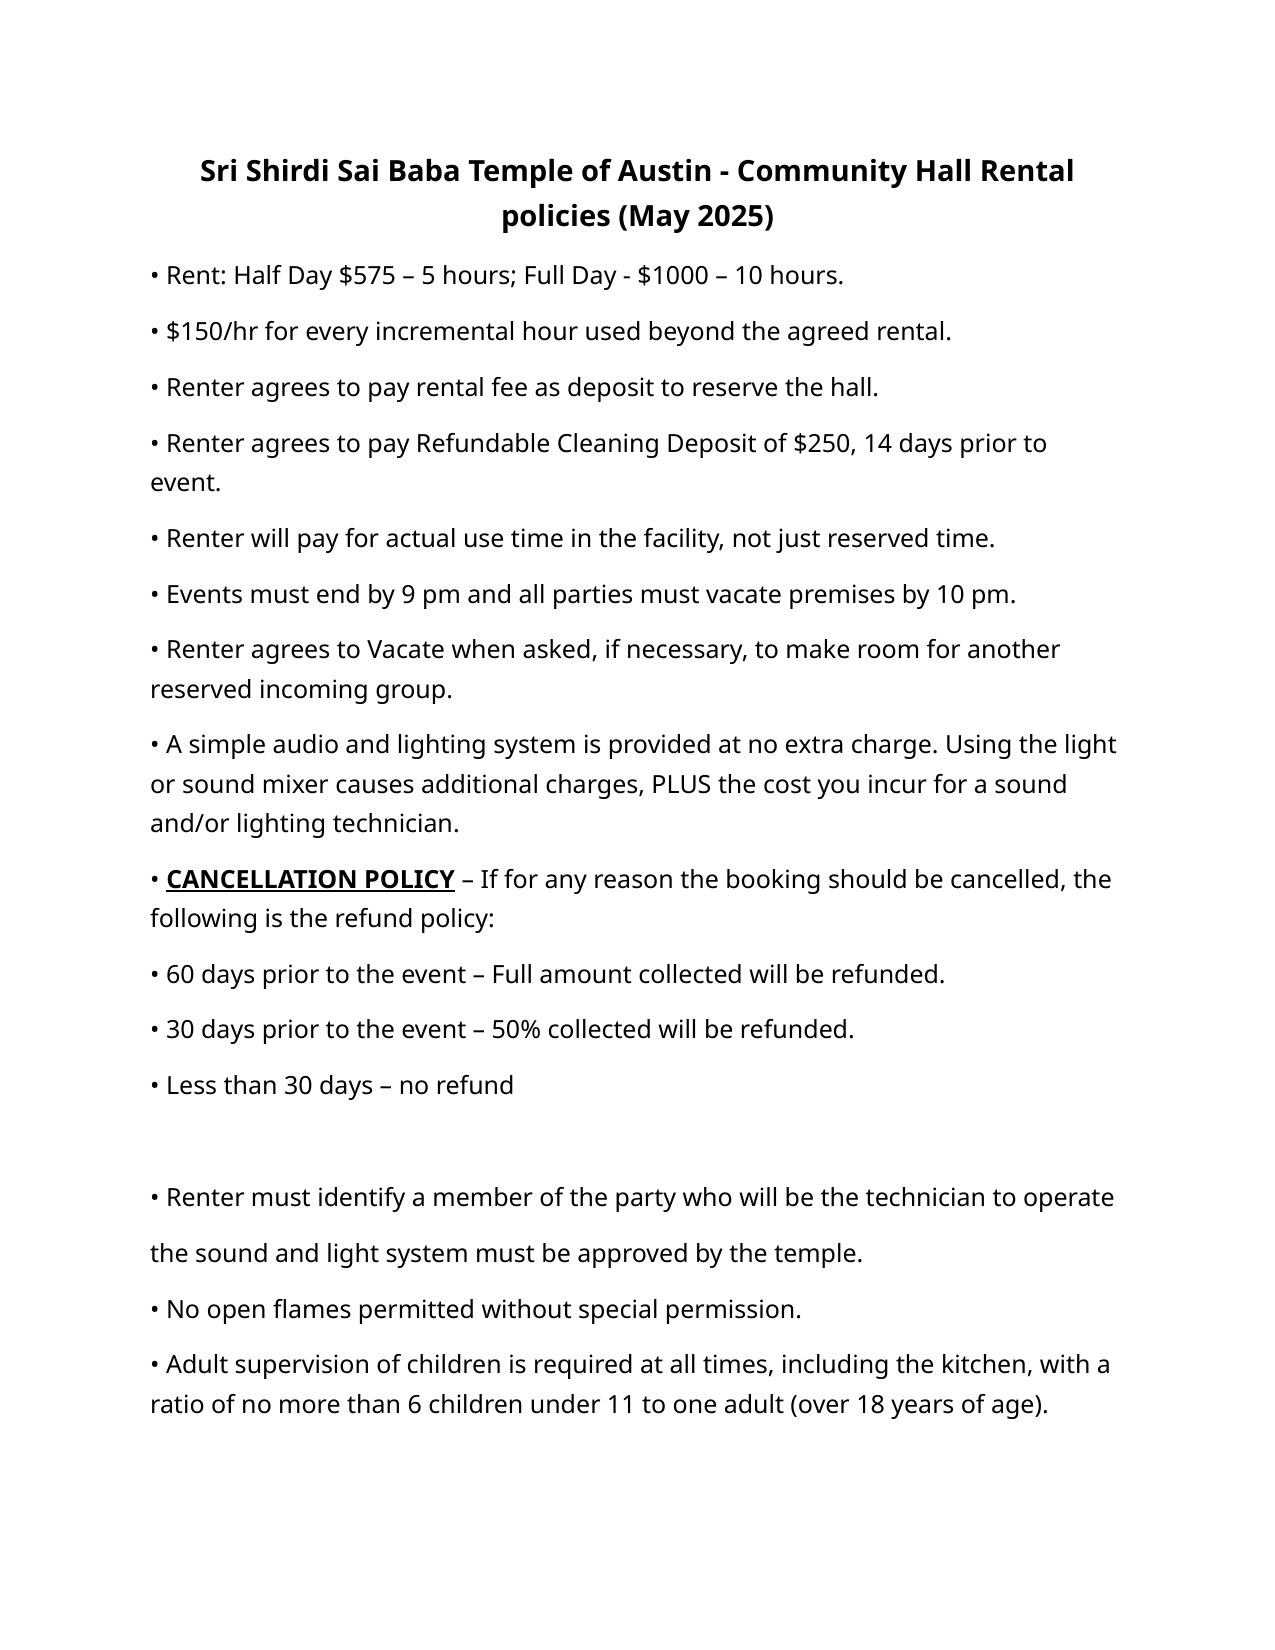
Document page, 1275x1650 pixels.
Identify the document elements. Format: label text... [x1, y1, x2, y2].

text • Rent: Half Day $575 – 5 hours; Full Day - $1000 – 10 hours. [150, 258, 1125, 292]
text • Less than 30 days – no refund [150, 1068, 1125, 1102]
text • A simple audio and lighting system is provided at no extra charge. Using the light or sound mixer causes additional charges, PLUS the cost you incur for a sound and/or lighting technician. [150, 727, 1125, 839]
text • Renter agrees to pay Refundable Cleaning Deposit of $250, 14 days prior to event. [150, 425, 1125, 499]
text • Renter agrees to Vacate when asked, if necessary, to make room for another reserved incoming group. [150, 632, 1125, 705]
text • 30 days prior to the event – 50% collected will be refunded. [150, 1012, 1125, 1046]
text • Adult supervision of children is required at all times, including the kitchen, with a ratio of no more than 6 children under 11 to one adult (over 18 years of age). [150, 1347, 1125, 1420]
text • Renter must identify a member of the party who will be the technician to operate [150, 1179, 1125, 1214]
text • 60 days prior to the event – Full amount collected will be refunded. [150, 956, 1125, 990]
text Sri Shirdi Sai Baba Temple of Austin - Community Hall Rental policies (May 2025) [150, 150, 1125, 235]
text • CANCELLATION POLICY – If for any reason the booking should be cancelled, the following is the refund policy: [150, 861, 1125, 934]
text • No open flames permitted without special permission. [150, 1291, 1125, 1325]
text • Events must end by 9 pm and all parties must vacate premises by 10 pm. [150, 576, 1125, 610]
text the sound and light system must be approved by the temple. [150, 1235, 1125, 1269]
text • $150/hr for every incremental hour used beyond the agreed rental. [150, 314, 1125, 348]
text • Renter agrees to pay rental fee as deposit to reserve the hall. [150, 369, 1125, 404]
text • Renter will pay for actual use time in the facility, not just reserved time. [150, 520, 1125, 554]
